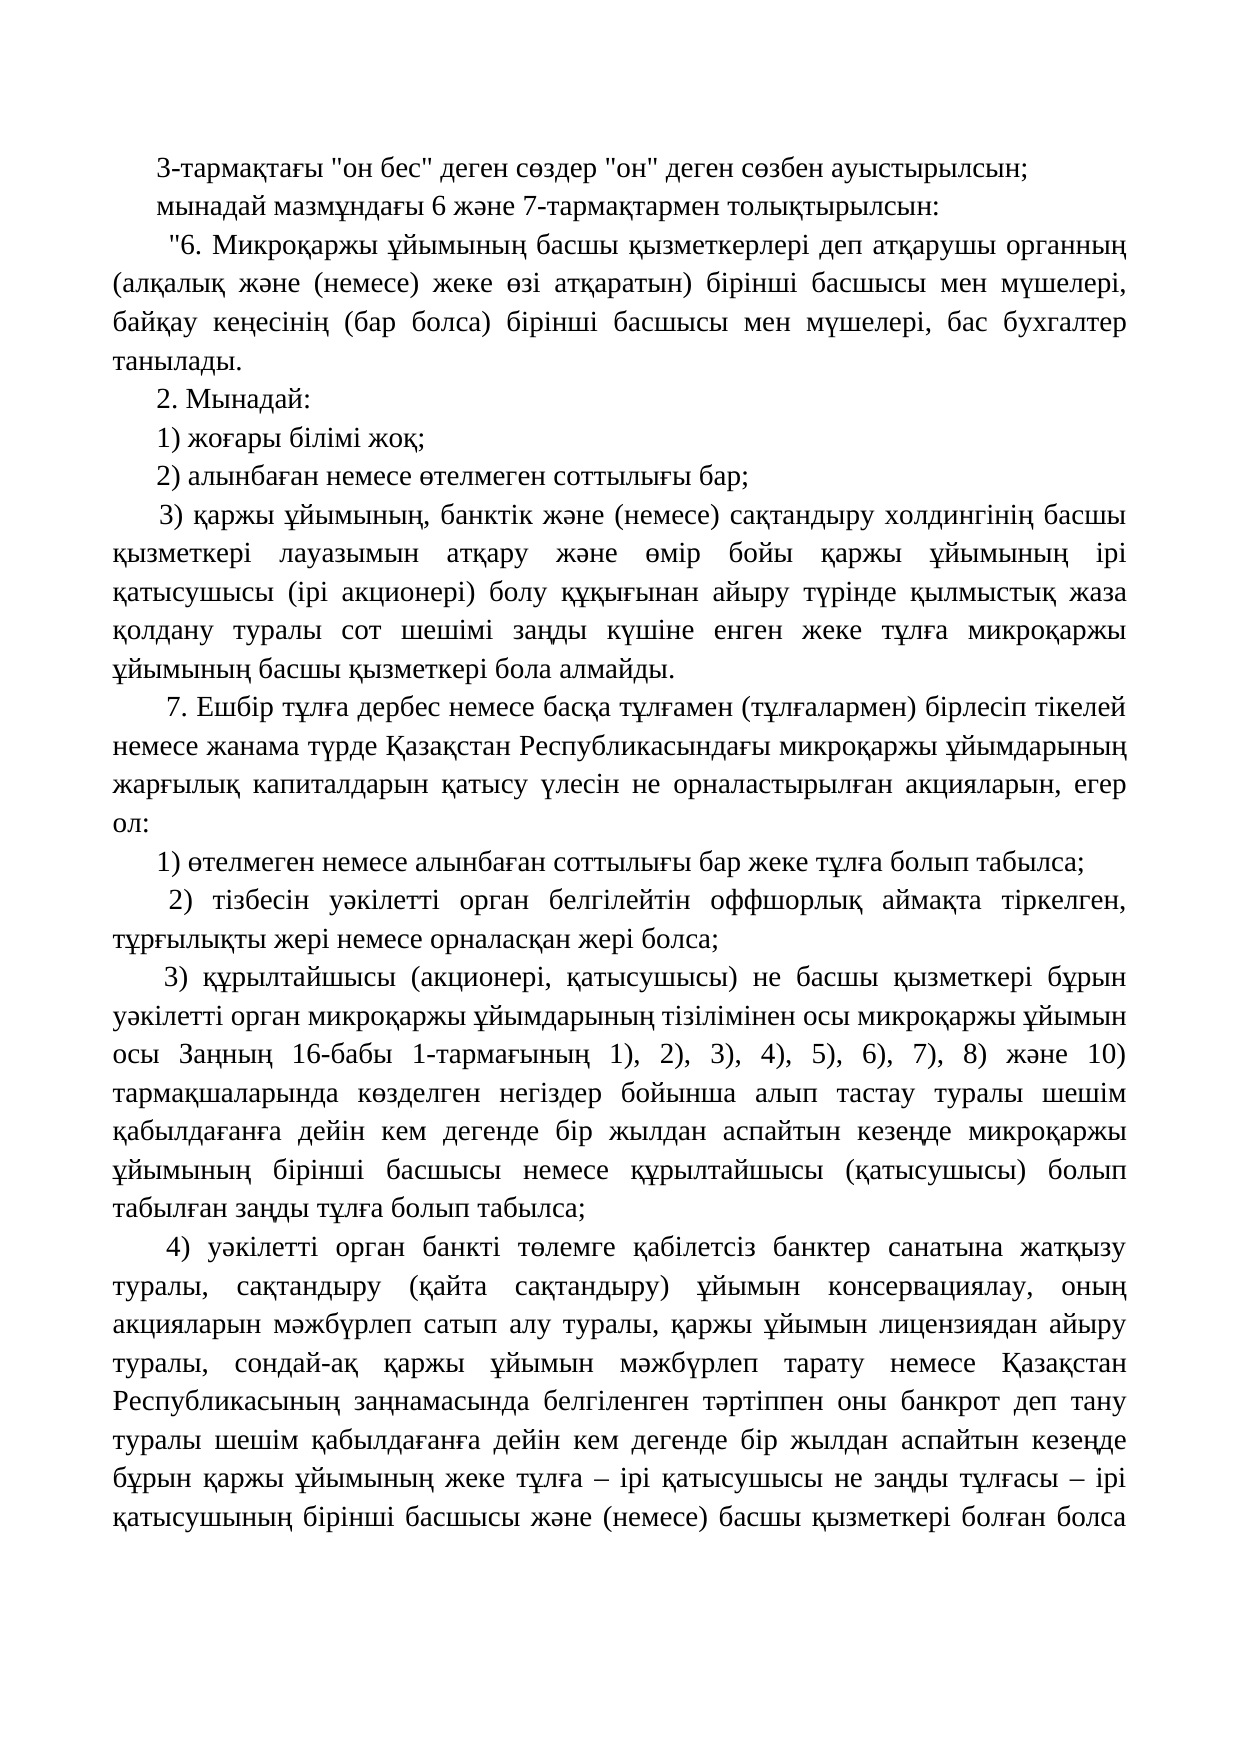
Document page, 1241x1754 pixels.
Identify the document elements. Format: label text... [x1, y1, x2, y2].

text мынадай мазмұндағы 6 және 7-тармақтармен толықтырылсын: [112, 188, 1128, 222]
text 3-тармақтағы "он бес" деген сөздер "он" деген сөзбен ауыстырылсын; [112, 150, 1128, 183]
text 2) алынбаған немесе өтелмеген соттылығы бар; [112, 458, 1128, 492]
text 3) құрылтайшысы (акционері, қатысушысы) не басшы қызметкері бұрын уәкілетті орган микроқаржы ұйымдарының тізілімінен осы микроқаржы ұйымын осы Заңның 16-бабы 1-тармағының 1), 2), 3), 4), 5), 6), 7), 8) және 10) тармақшаларында көзделген негіздер бойынша алып тастау туралы шешім қабылдағанға дейін кем дегенде бір жылдан аспайтын кезеңде микроқаржы ұйымының бірінші басшысы немесе құрылтайшысы (қатысушысы) болып табылған заңды тұлға болып табылса; [112, 959, 1128, 1224]
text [112, 1229, 1128, 1532]
text 1) өтелмеген немесе алынбаған соттылығы бар жеке тұлға болып табылса; [112, 844, 1128, 877]
text 2. Мынадай: [112, 381, 1128, 415]
text 3) қаржы ұйымының, банктік және (немесе) сақтандыру холдингінің басшы қызметкері лауазымын атқару және өмір бойы қаржы ұйымының ірі қатысушысы (ірі акционері) болу құқығынан айыру түрінде қылмыстық жаза қолдану туралы сот шешімі заңды күшіне енген жеке тұлға микроқаржы ұйымының басшы қызметкері бола алмайды. [112, 497, 1128, 684]
text 1) жоғары білімі жоқ; [112, 420, 1128, 453]
text 7. Ешбір тұлға дербес немесе басқа тұлғамен (тұлғалармен) бірлесіп тікелей немесе жанама түрде Қазақстан Республикасындағы микроқаржы ұйымдарының жарғылық капиталдарын қатысу үлесін не орналастырылған акцияларын, егер ол: [112, 689, 1128, 839]
text "6. Микроқаржы ұйымының басшы қызметкерлері деп атқарушы органның (алқалық және (немесе) жеке өзі атқаратын) бірінші басшысы мен мүшелері, байқау кеңесінің (бар болса) бірінші басшысы мен мүшелері, бас бухгалтер танылады. [112, 227, 1128, 376]
text 2) тізбесін уәкілетті орган белгілейтін оффшорлық аймақта тіркелген, тұрғылықты жері немесе орналасқан жері болса; [112, 882, 1128, 954]
